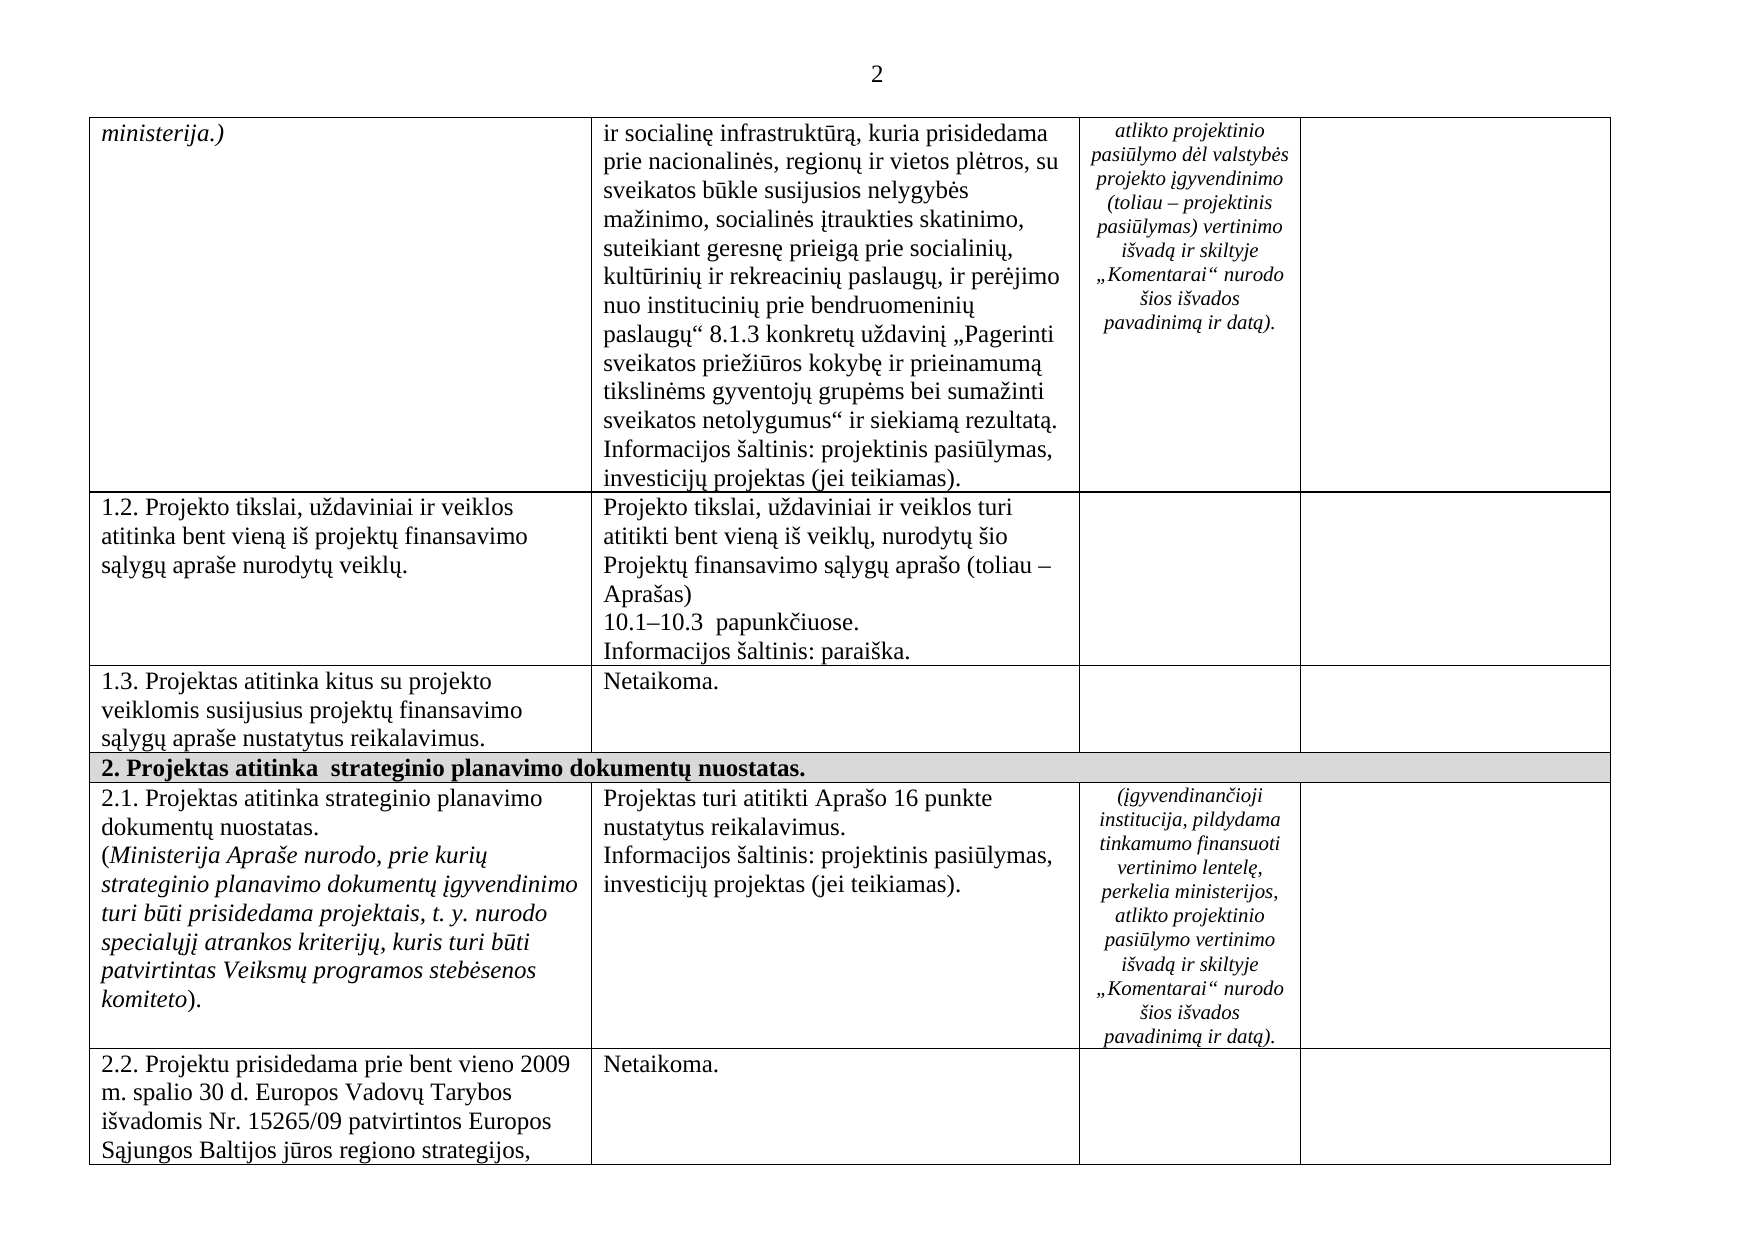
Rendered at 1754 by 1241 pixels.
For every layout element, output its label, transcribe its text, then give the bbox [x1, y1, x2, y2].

table_cell Netaikoma. [592, 1049, 1079, 1164]
table_cell [1080, 493, 1300, 665]
table_cell Projektas turi atitikti Aprašo 16 punkte nustatytus reikalavimus. Informacijos šaltinis: projektinis pasiūlymas, investicijų projektas (jei teikiamas). [592, 783, 1079, 1048]
table_cell (įgyvendinančioji institucija, pildydama tinkamumo finansuoti vertinimo lentelę, perkelia ministerijos, atlikto projektinio pasiūlymo vertinimo išvadą ir skiltyje „Komentarai“ nurodo šios išvados pavadinimą ir datą). [1080, 783, 1300, 1048]
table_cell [1080, 118, 1300, 491]
table_cell [1301, 1049, 1610, 1164]
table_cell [592, 118, 1079, 491]
table_cell 1.2. Projekto tikslai, uždaviniai ir veiklos atitinka bent vieną iš projektų finansavimo sąlygų apraše nurodytų veiklų. [90, 493, 591, 665]
table_cell [1080, 1049, 1300, 1164]
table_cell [90, 118, 591, 491]
table_cell [1301, 783, 1610, 1048]
table_cell [1301, 118, 1610, 491]
table_cell Projekto tikslai, uždaviniai ir veiklos turi atitikti bent vieną iš veiklų, nurodytų šio Projektų finansavimo sąlygų aprašo (toliau – Aprašas) 10.1–10.3 papunkčiuose. Informacijos šaltinis: paraiška. [592, 493, 1079, 665]
table_cell 1.3. Projektas atitinka kitus su projekto veiklomis susijusius projektų finansavimo sąlygų apraše nustatytus reikalavimus. [90, 666, 591, 752]
table_cell 2. Projektas atitinka strateginio planavimo dokumentų nuostatas. [90, 753, 1610, 782]
table_cell 2.1. Projektas atitinka strateginio planavimo dokumentų nuostatas. (Ministerija Apraše nurodo, prie kurių strateginio planavimo dokumentų įgyvendinimo turi būti prisidedama projektais, t. y. nurodo specialųjį atrankos kriterijų, kuris turi būti patvirtintas Veiksmų programos stebėsenos komiteto). [90, 783, 591, 1048]
table_cell [1301, 666, 1610, 752]
table_cell [1301, 493, 1610, 665]
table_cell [90, 1049, 591, 1164]
table_cell [1080, 666, 1300, 752]
table_cell Netaikoma. [592, 666, 1079, 752]
